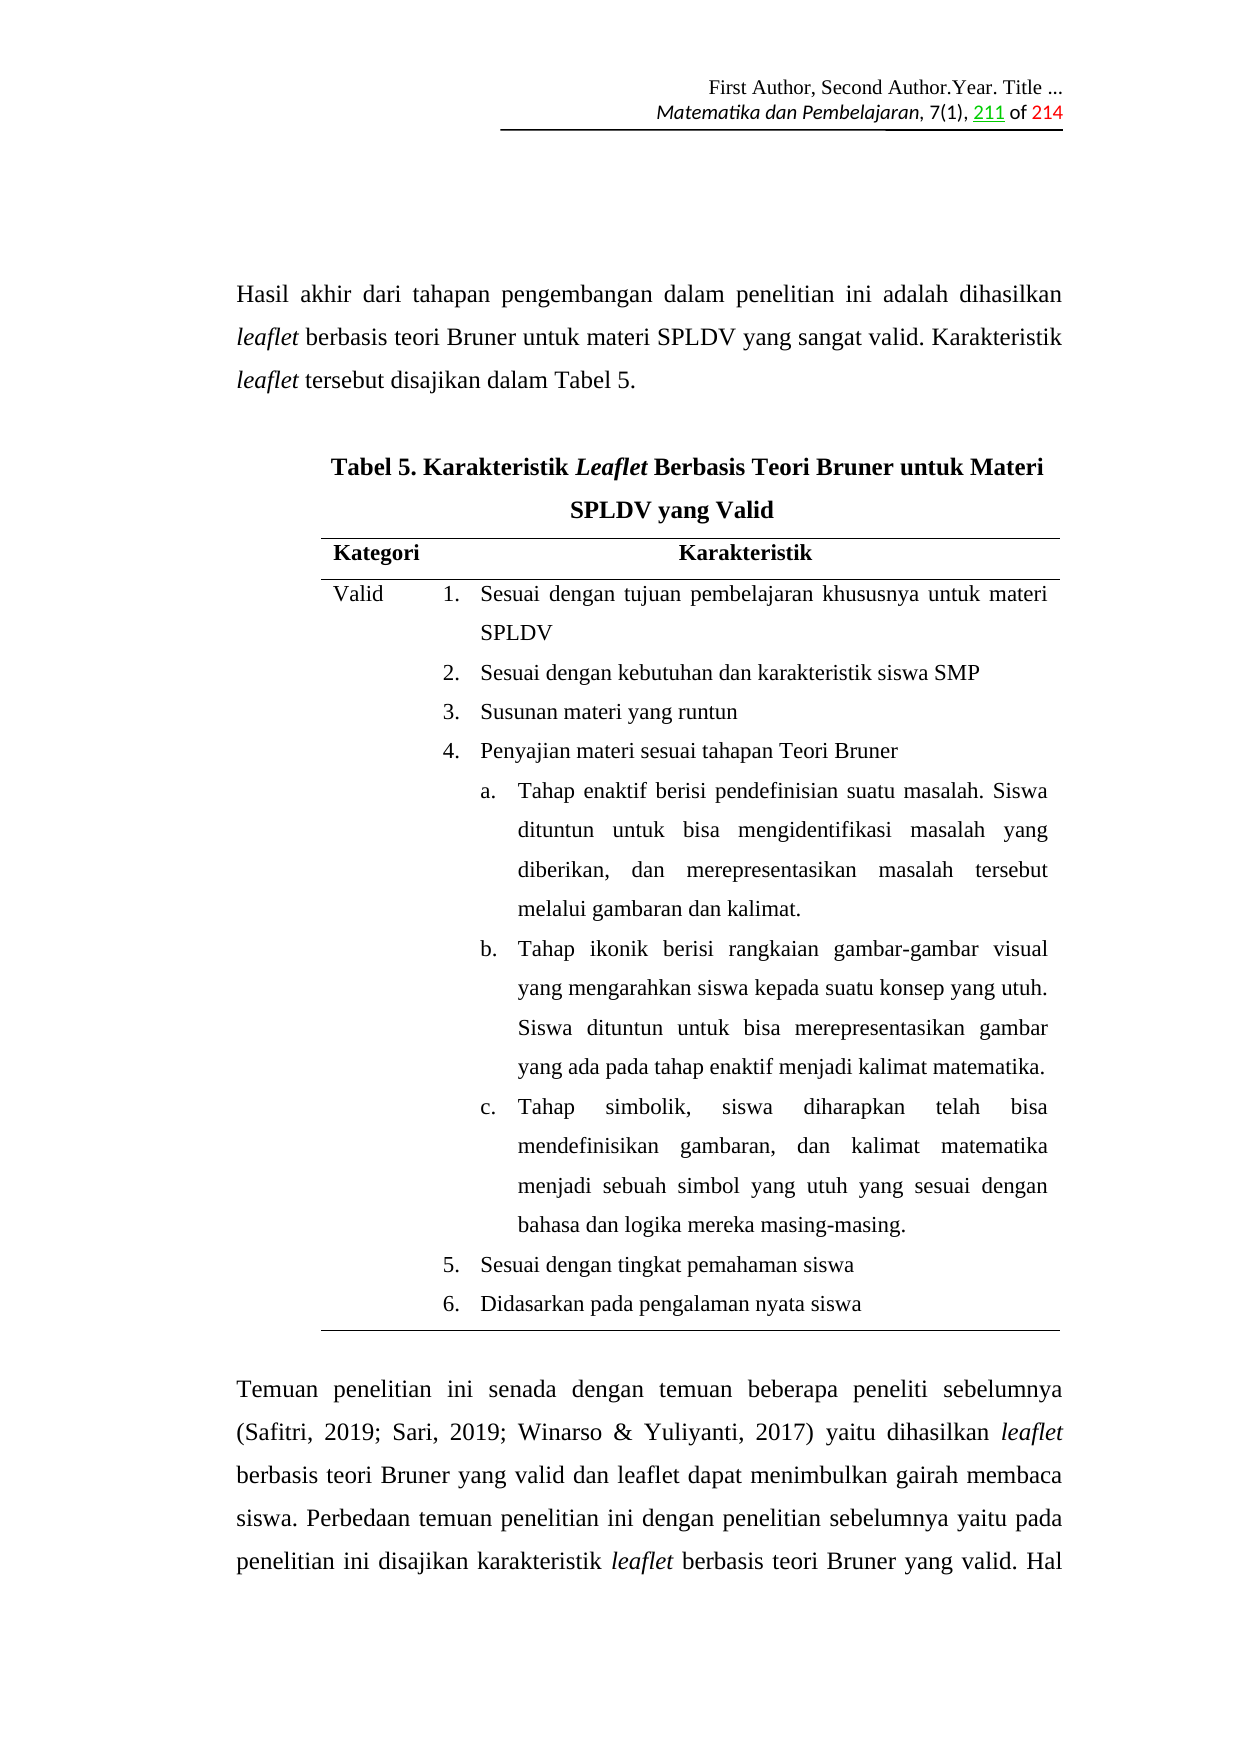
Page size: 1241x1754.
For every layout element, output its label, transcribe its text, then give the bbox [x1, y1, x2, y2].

table_cell Valid [321, 580, 431, 1330]
text Hasil akhir dari tahapan pengembangan dalam penelitian ini adalah dihasilkan leaflet berbasis teori Bruner untuk materi SPLDV yang sangat valid. Karakteristik leaflet tersebut disajikan dalam Tabel 5. [236, 279, 1063, 394]
table_cell Sesuai dengan tujuan pembelajaran khususnya untuk materi SPLDV Sesuai dengan kebutuhan dan karakteristik siswa SMP Susunan materi yang runtun Penyajian materi sesuai tahapan Teori Bruner Tahap enaktif berisi pendefinisian suatu masalah. Siswa dituntun untuk bisa mengidentifikasi masalah yang diberikan, dan merepresentasikan masalah tersebut melalui gambaran dan kalimat. Tahap ikonik berisi rangkaian gambar-gambar visual yang mengarahkan siswa kepada suatu konsep yang utuh. Siswa dituntun untuk bisa merepresentasikan gambar yang ada pada tahap enaktif menjadi kalimat matematika. Tahap simbolik, siswa diharapkan telah bisa mendefinisikan gambaran, dan kalimat matematika menjadi sebuah simbol yang utuh yang sesuai dengan bahasa dan logika mereka masing-masing. Sesuai dengan tingkat pemahaman siswa Didasarkan pada pengalaman nyata siswa [431, 580, 1060, 1330]
list Tabel 5. Karakteristik Leaflet Berbasis Teori Bruner untuk Materi SPLDV yang Valid [281, 452, 1063, 524]
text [236, 1374, 1063, 1575]
table_header Kategori [321, 539, 431, 579]
table_header Karakteristik [431, 539, 1060, 579]
